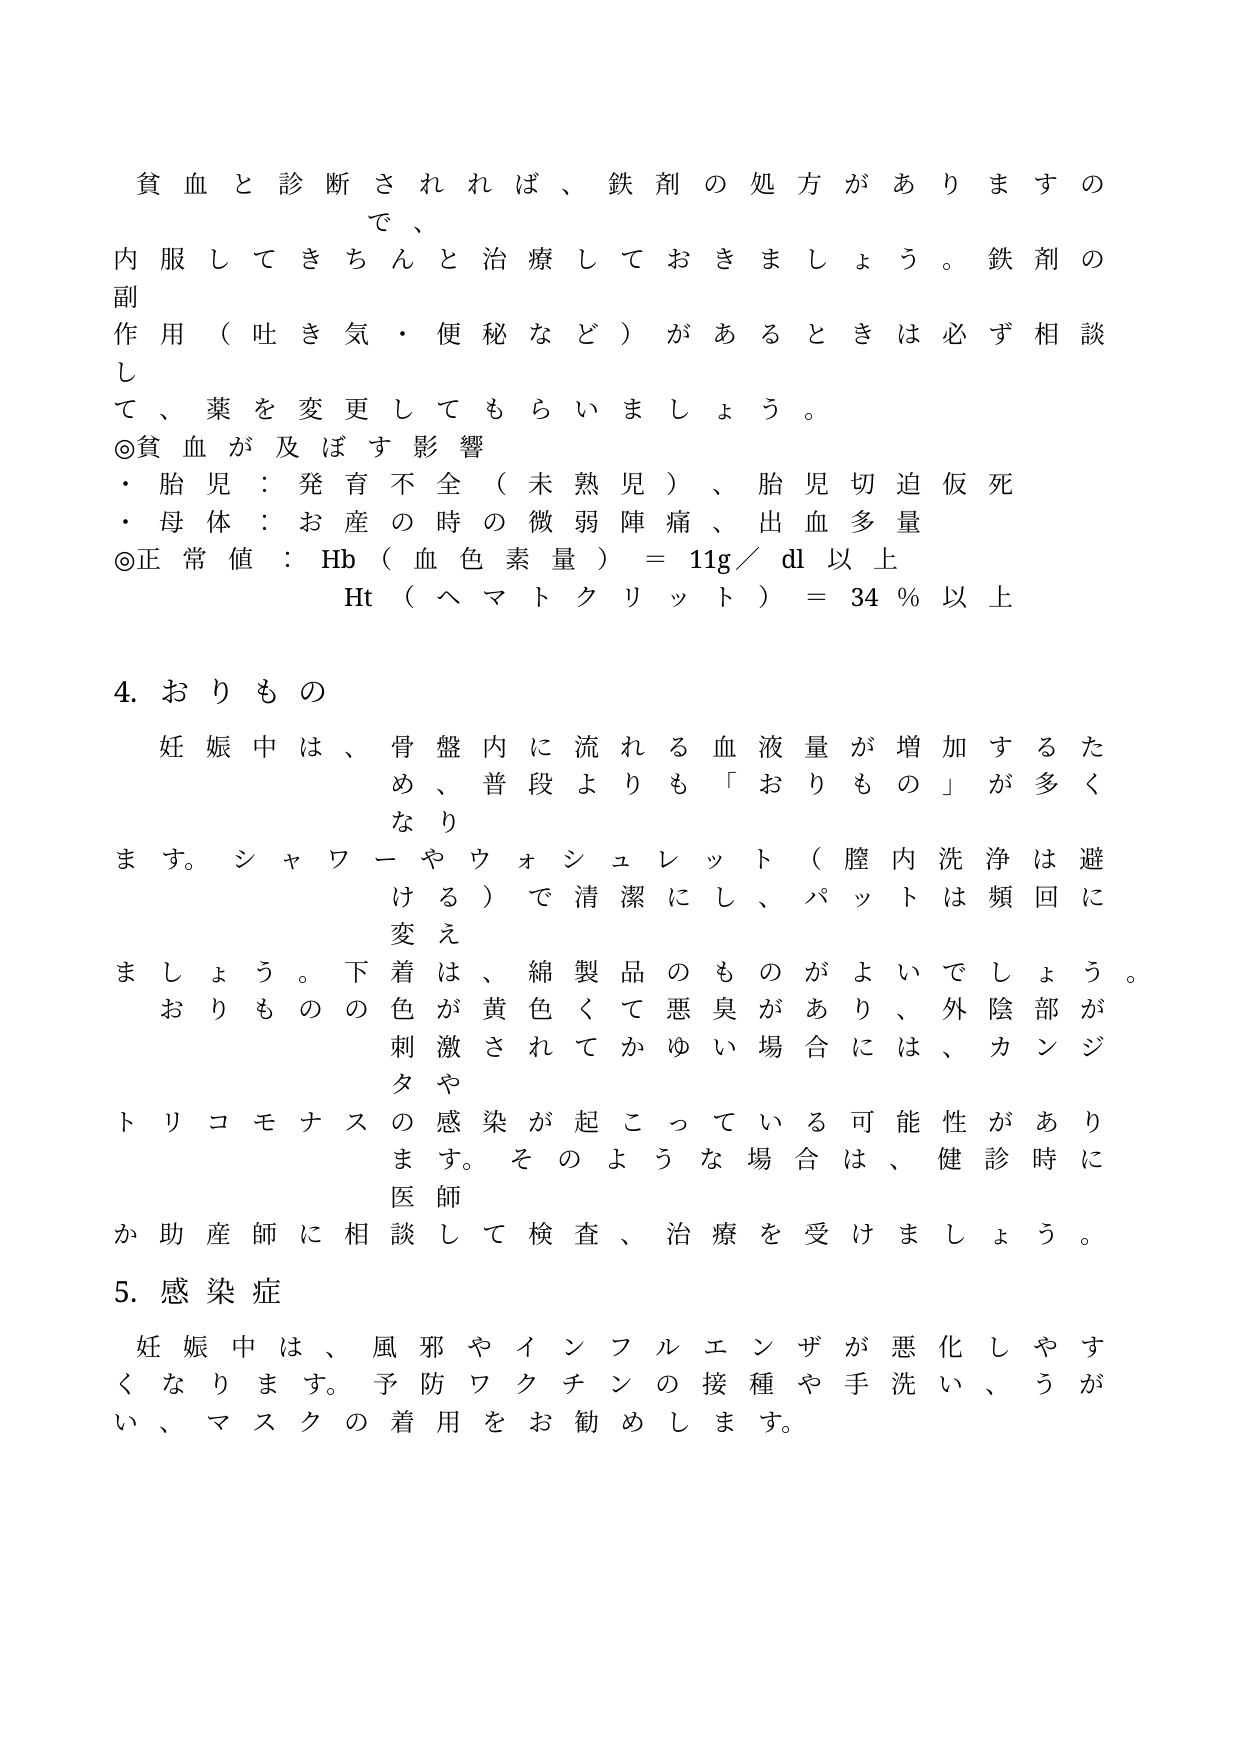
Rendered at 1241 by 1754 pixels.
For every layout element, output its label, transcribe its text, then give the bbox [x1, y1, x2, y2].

text トリコモナスの感染が起こっている可能性があります。そのような場合は、健診時に医師 [114, 1102, 1127, 1214]
text おりものの色が黄色くて悪臭があり、外陰部が刺激されてかゆい場合には、カンジタや [114, 989, 1127, 1102]
text 貧血と診断されれば、鉄剤の処方がありますので、 [132, 164, 1127, 239]
text ◎正常値：Hb（血色素量）＝11g／dl以上 [114, 539, 1127, 577]
text Ht（ヘマトクリット）＝34％以上 [114, 577, 1127, 614]
list おりもの [114, 652, 1127, 727]
text ◎貧血が及ぼす影響 [114, 427, 1127, 464]
text か助産師に相談して検査、治療を受けましょう。 [114, 1214, 1127, 1252]
text ・胎児：発育不全（未熟児）、胎児切迫仮死 [114, 464, 1127, 502]
text 妊娠中は、風邪やインフルエンザが悪化しやすくなります。予防ワクチンの接種や手洗い、うがい、マスクの着用をお勧めします。 [114, 1327, 1127, 1439]
text 内服してきちんと治療しておきましょう。鉄剤の副 [114, 239, 1127, 314]
text ・母体：お産の時の微弱陣痛、出血多量 [114, 502, 1127, 539]
list 感染症 [114, 1252, 1127, 1327]
text ます。シャワーやウォシュレット（膣内洗浄は避ける）で清潔にし、パットは頻回に変え [114, 839, 1127, 952]
text て、薬を変更してもらいましょう。 [114, 389, 1127, 427]
text 妊娠中は、骨盤内に流れる血液量が増加するため、普段よりも「おりもの」が多くなり [114, 727, 1127, 839]
text ましょう。下着は、綿製品のものがよいでしょう。 [114, 952, 1127, 989]
text 作用（吐き気・便秘など）があるときは必ず相談し [114, 314, 1127, 389]
